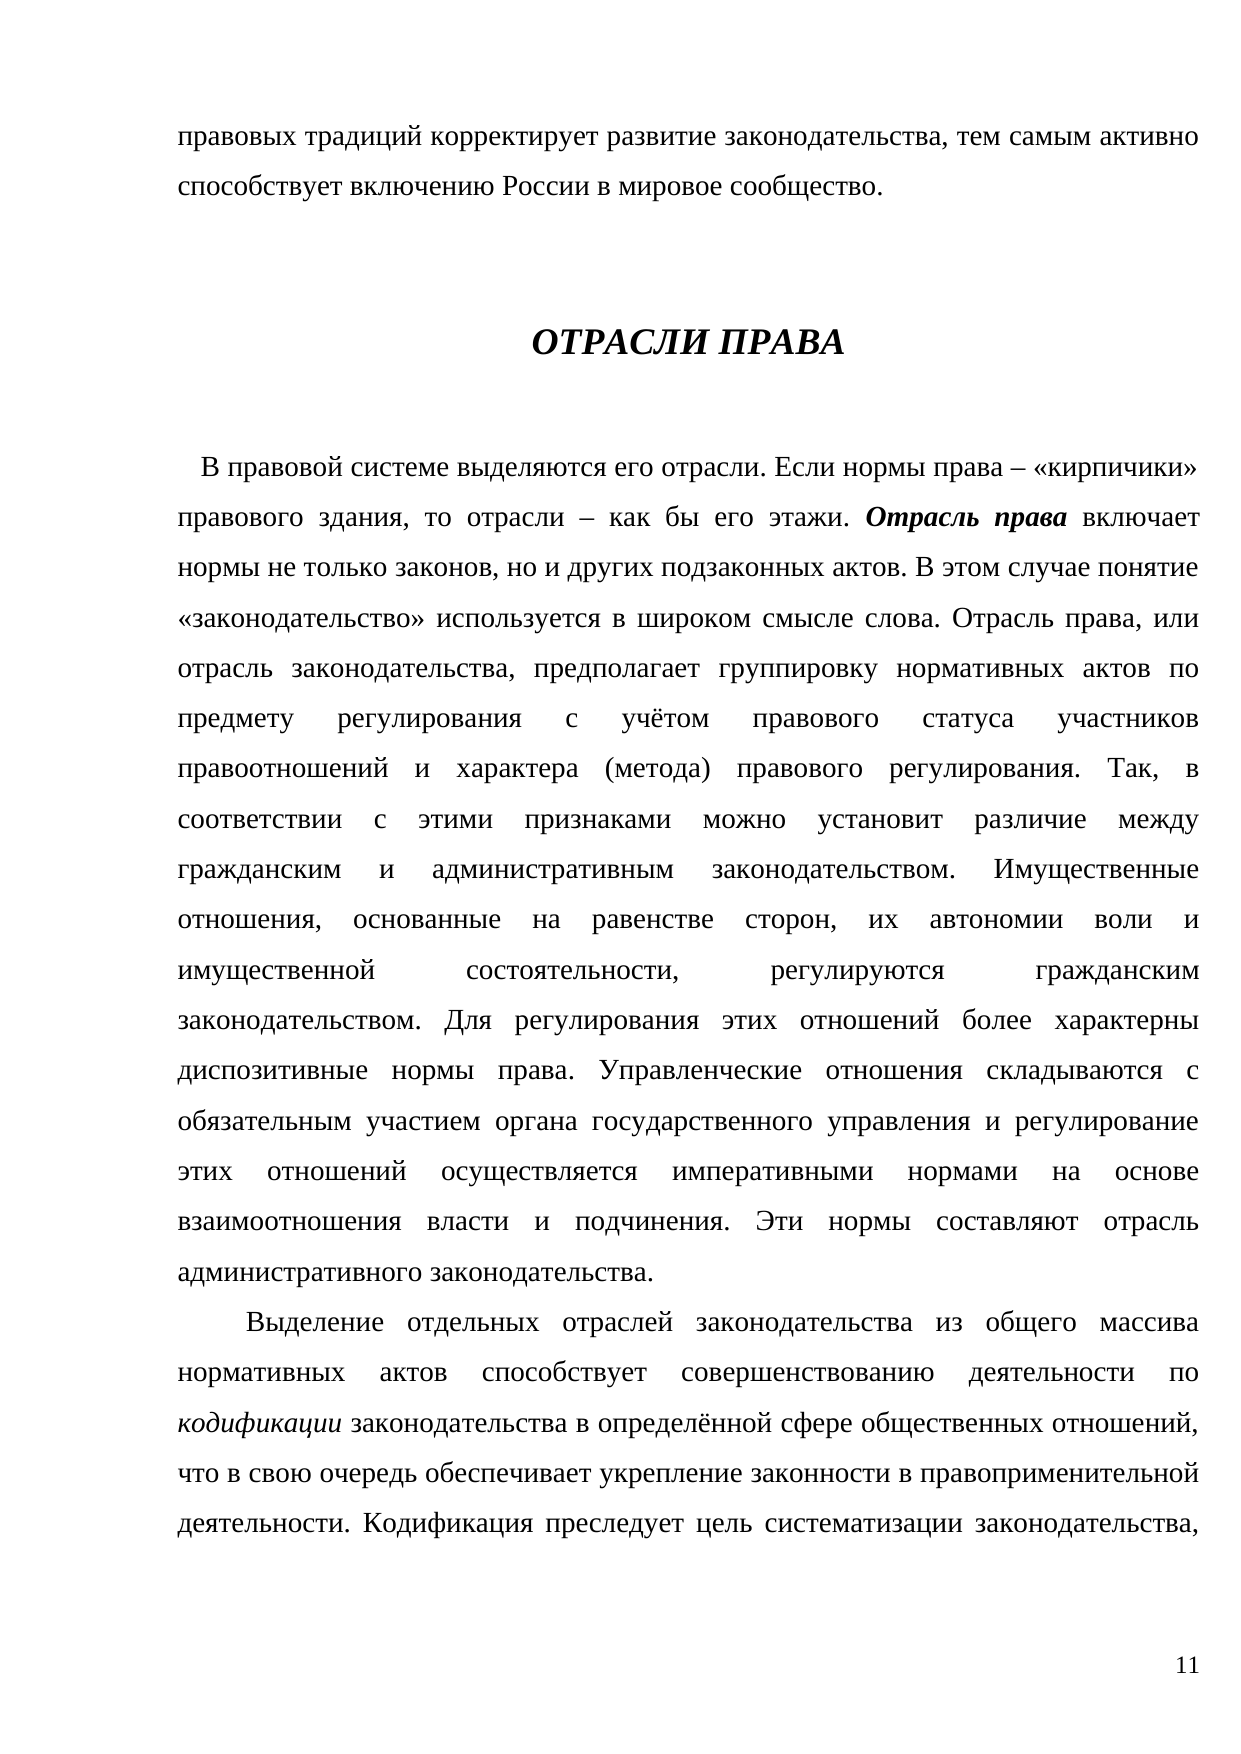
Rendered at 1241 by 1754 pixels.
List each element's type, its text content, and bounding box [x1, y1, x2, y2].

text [177, 118, 1200, 202]
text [177, 1304, 1200, 1539]
text В правовой системе выделяются его отрасли. Если нормы права – «кирпичики» правового здания, то отрасли – как бы его этажи. Отрасль права включает нормы не только законов, но и других подзаконных актов. В этом случае понятие «законодательство» используется в широком смысле слова. Отрасль права, или отрасль законодательства, предполагает группировку нормативных актов по предмету регулирования с учётом правового статуса участников правоотношений и характера (метода) правового регулирования. Так, в соответствии с этими признаками можно установит различие между гражданским и административным законодательством. Имущественные отношения, основанные на равенстве сторон, их автономии воли и имущественной состоятельности, регулируются гражданским законодательством. Для регулирования этих отношений более характерны диспозитивные нормы права. Управленческие отношения складываются с обязательным участием органа государственного управления и регулирование этих отношений осуществляется императивными нормами на основе взаимоотношения власти и подчинения. Эти нормы составляют отрасль административного законодательства. [177, 449, 1200, 1287]
text ОТРАСЛИ ПРАВА [177, 319, 1200, 362]
